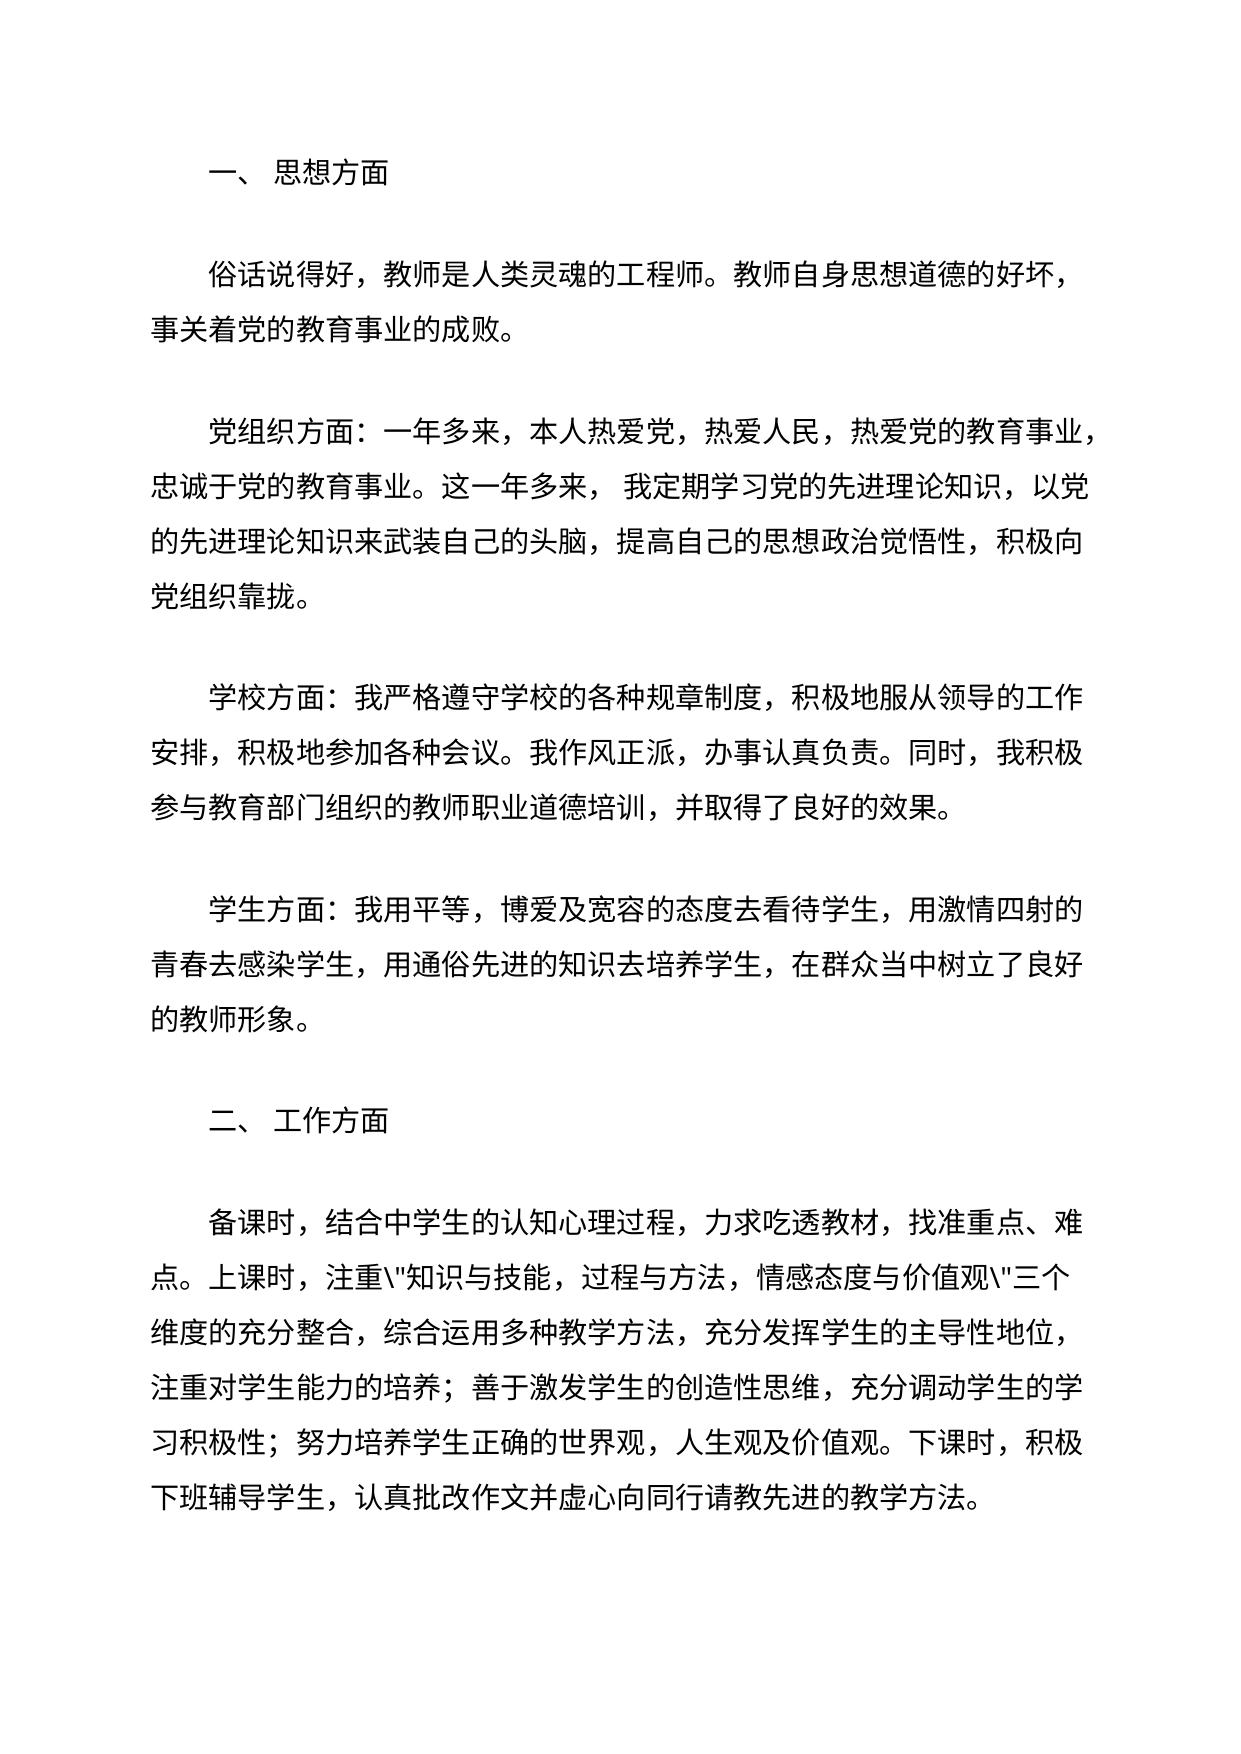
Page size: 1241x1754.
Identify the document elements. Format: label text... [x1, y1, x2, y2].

text 一、 思想方面 [150, 150, 1090, 192]
text 二、 工作方面 [150, 1098, 1090, 1140]
text 学生方面：我用平等，博爱及宽容的态度去看待学生，用激情四射的青春去感染学生，用通俗先进的知识去培养学生，在群众当中树立了良好的教师形象。 [150, 886, 1090, 1038]
text 党组织方面：一年多来，本人热爱党，热爱人民，热爱党的教育事业，忠诚于党的教育事业。这一年多来， 我定期学习党的先进理论知识，以党的先进理论知识来武装自己的头脑，提高自己的思想政治觉悟性，积极向党组织靠拢。 [150, 408, 1090, 615]
text 备课时，结合中学生的认知心理过程，力求吃透教材，找准重点、难点。上课时，注重\"知识与技能，过程与方法，情感态度与价值观\"三个维度的充分整合，综合运用多种教学方法，充分发挥学生的主导性地位，注重对学生能力的培养；善于激发学生的创造性思维，充分调动学生的学习积极性；努力培养学生正确的世界观，人生观及价值观。下课时，积极下班辅导学生，认真批改作文并虚心向同行请教先进的教学方法。 [150, 1200, 1090, 1517]
text 俗话说得好，教师是人类灵魂的工程师。教师自身思想道德的好坏，事关着党的教育事业的成败。 [150, 252, 1090, 349]
text 学校方面：我严格遵守学校的各种规章制度，积极地服从领导的工作安排，积极地参加各种会议。我作风正派，办事认真负责。同时，我积极参与教育部门组织的教师职业道德培训，并取得了良好的效果。 [150, 675, 1090, 827]
